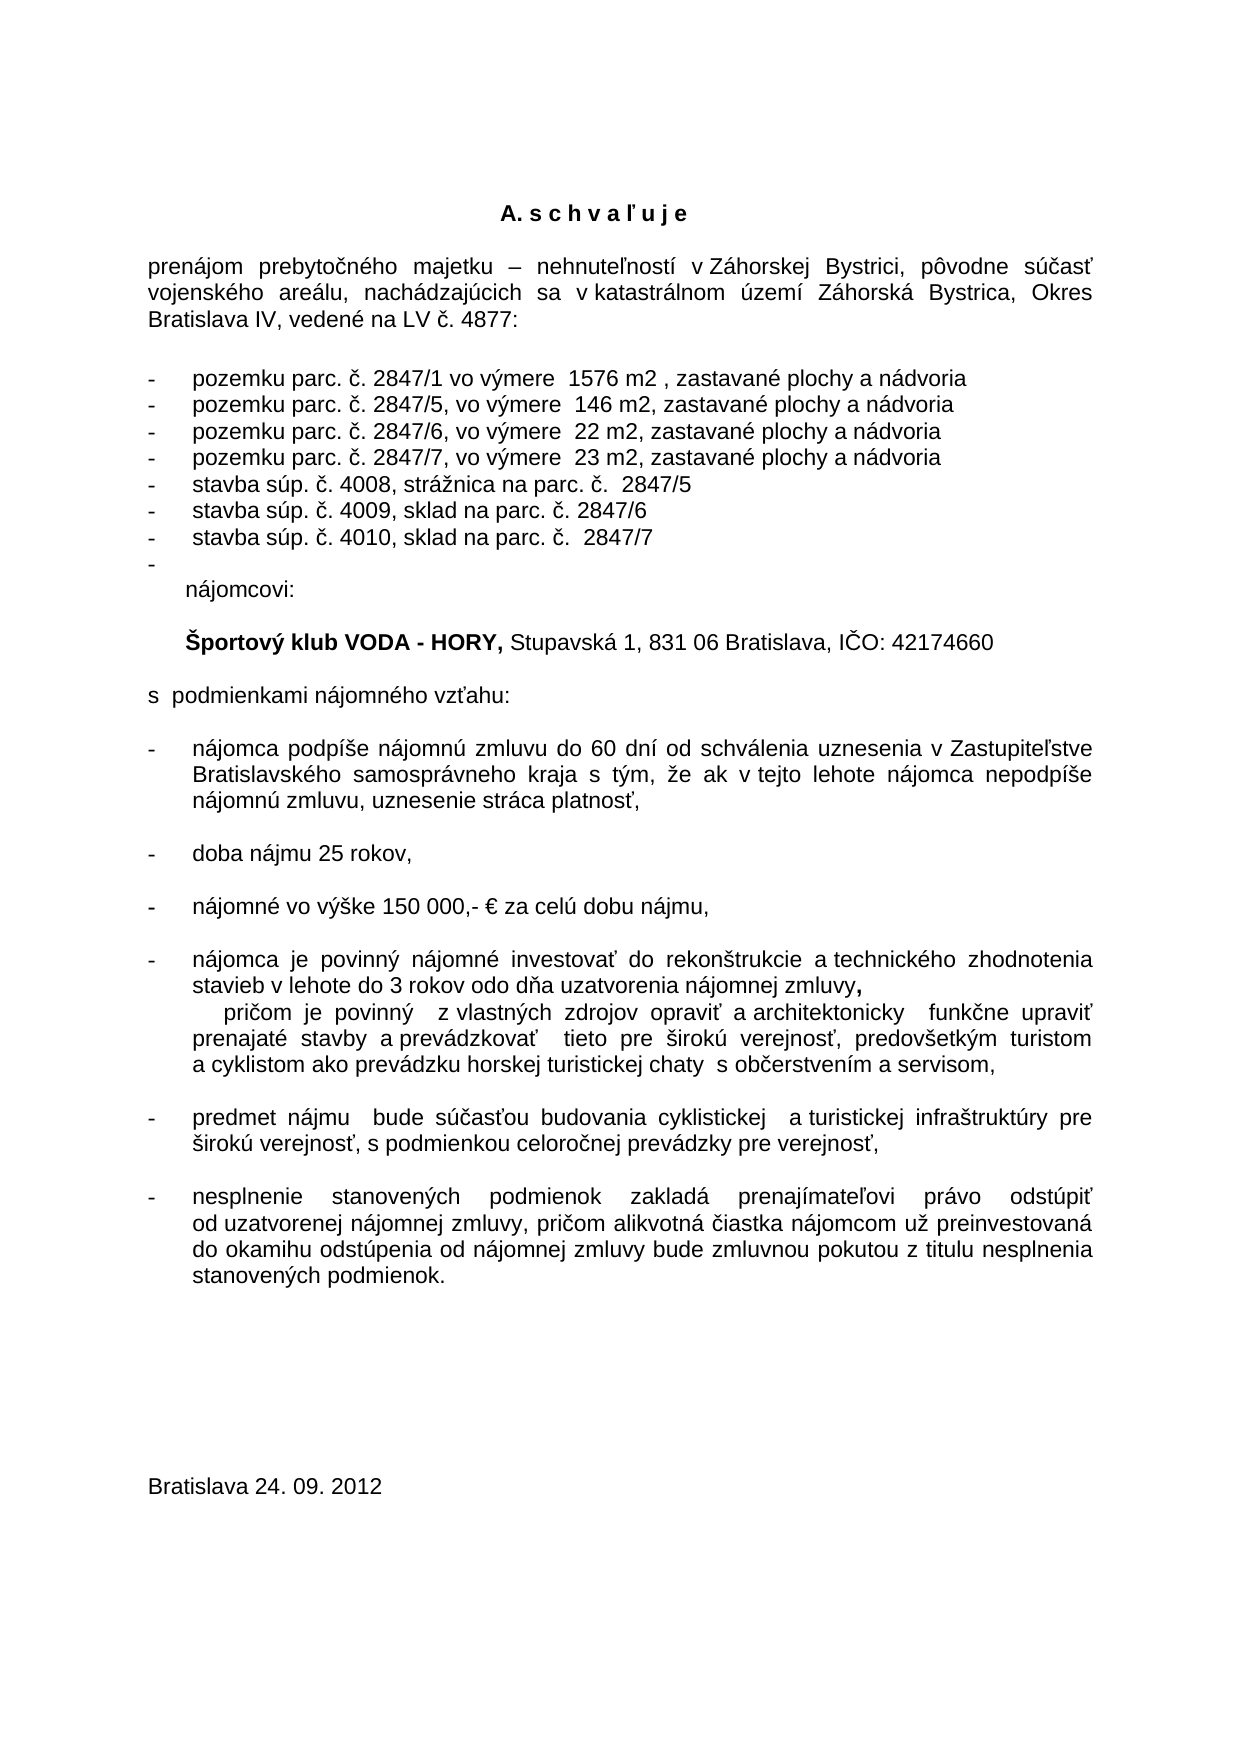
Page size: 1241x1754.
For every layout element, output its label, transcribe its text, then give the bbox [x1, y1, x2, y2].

list nájomné vo výške 150 000,- € za celú dobu nájmu, [148, 893, 1093, 919]
list pozemku parc. č. 2847/6, vo výmere , zastavané plochy a nádvoria [148, 418, 1093, 444]
list nájomca je povinný nájomné investovať do rekonštrukcie a technického zhodnotenia stavieb v lehote do 3 rokov odo dňa uzatvorenia nájomnej zmluvy, [148, 946, 1093, 998]
list stavba súp. č. 4010, sklad na parc. č. 2847/7 [148, 523, 1093, 550]
list doba nájmu 25 rokov, [148, 840, 1093, 866]
list pozemku parc. č. 2847/7, vo výmere , zastavané plochy a nádvoria [148, 444, 1093, 471]
list nesplnenie stanovených podmienok zakladá prenajímateľovi právo odstúpiť od uzatvorenej nájomnej zmluvy, pričom alikvotná čiastka nájomcom už preinvestovaná do okamihu odstúpenia od nájomnej zmluvy bude zmluvnou pokutou z titulu nesplnenia stanovených podmienok. [148, 1183, 1093, 1288]
list stavba súp. č. 4009, sklad na parc. č. 2847/6 [148, 497, 1093, 523]
text Bratislava 24. 09. 2012 [148, 1473, 1093, 1499]
list predmet nájmu bude súčasťou budovania cyklistickej a turistickej infraštruktúry pre širokú verejnosť, s podmienkou celoročnej prevádzky pre verejnosť, [148, 1104, 1093, 1157]
text A. s c h v a ľ u j e [369, 200, 1093, 227]
list stavba súp. č. 4008, strážnica na parc. č. 2847/5 [148, 471, 1093, 497]
text pričom je povinný z vlastných zdrojov opraviť a architektonicky funkčne upraviť prenajaté stavby a prevádzkovať tieto pre širokú verejnosť, predovšetkým turistom a cyklistom ako prevádzku horskej turistickej chaty s občerstvením a servisom, [162, 998, 1093, 1077]
list nájomca podpíše nájomnú zmluvu do 60 dní od schválenia uznesenia v Zastupiteľstve Bratislavského samosprávneho kraja s tým, že ak v tejto lehote nájomca nepodpíše nájomnú zmluvu, uznesenie stráca platnosť, [148, 734, 1093, 814]
text nájomcovi: [185, 576, 1093, 603]
text s podmienkami nájomného vzťahu: [148, 682, 1093, 708]
text prenájom prebytočného majetku – nehnuteľností v Záhorskej Bystrici, pôvodne súčasť vojenského areálu, nachádzajúcich sa v katastrálnom území Záhorská Bystrica, Okres Bratislava IV, vedené na LV č. 4877: [148, 253, 1093, 332]
text Športový klub VODA - HORY, Stupavská 1, 831 06 Bratislava, IČO: 42174660 [185, 629, 1093, 655]
list pozemku parc. č. 2847/1 vo výmere , zastavané plochy a nádvoria [148, 365, 1093, 391]
list pozemku parc. č. 2847/5, vo výmere , zastavané plochy a nádvoria [148, 391, 1093, 418]
